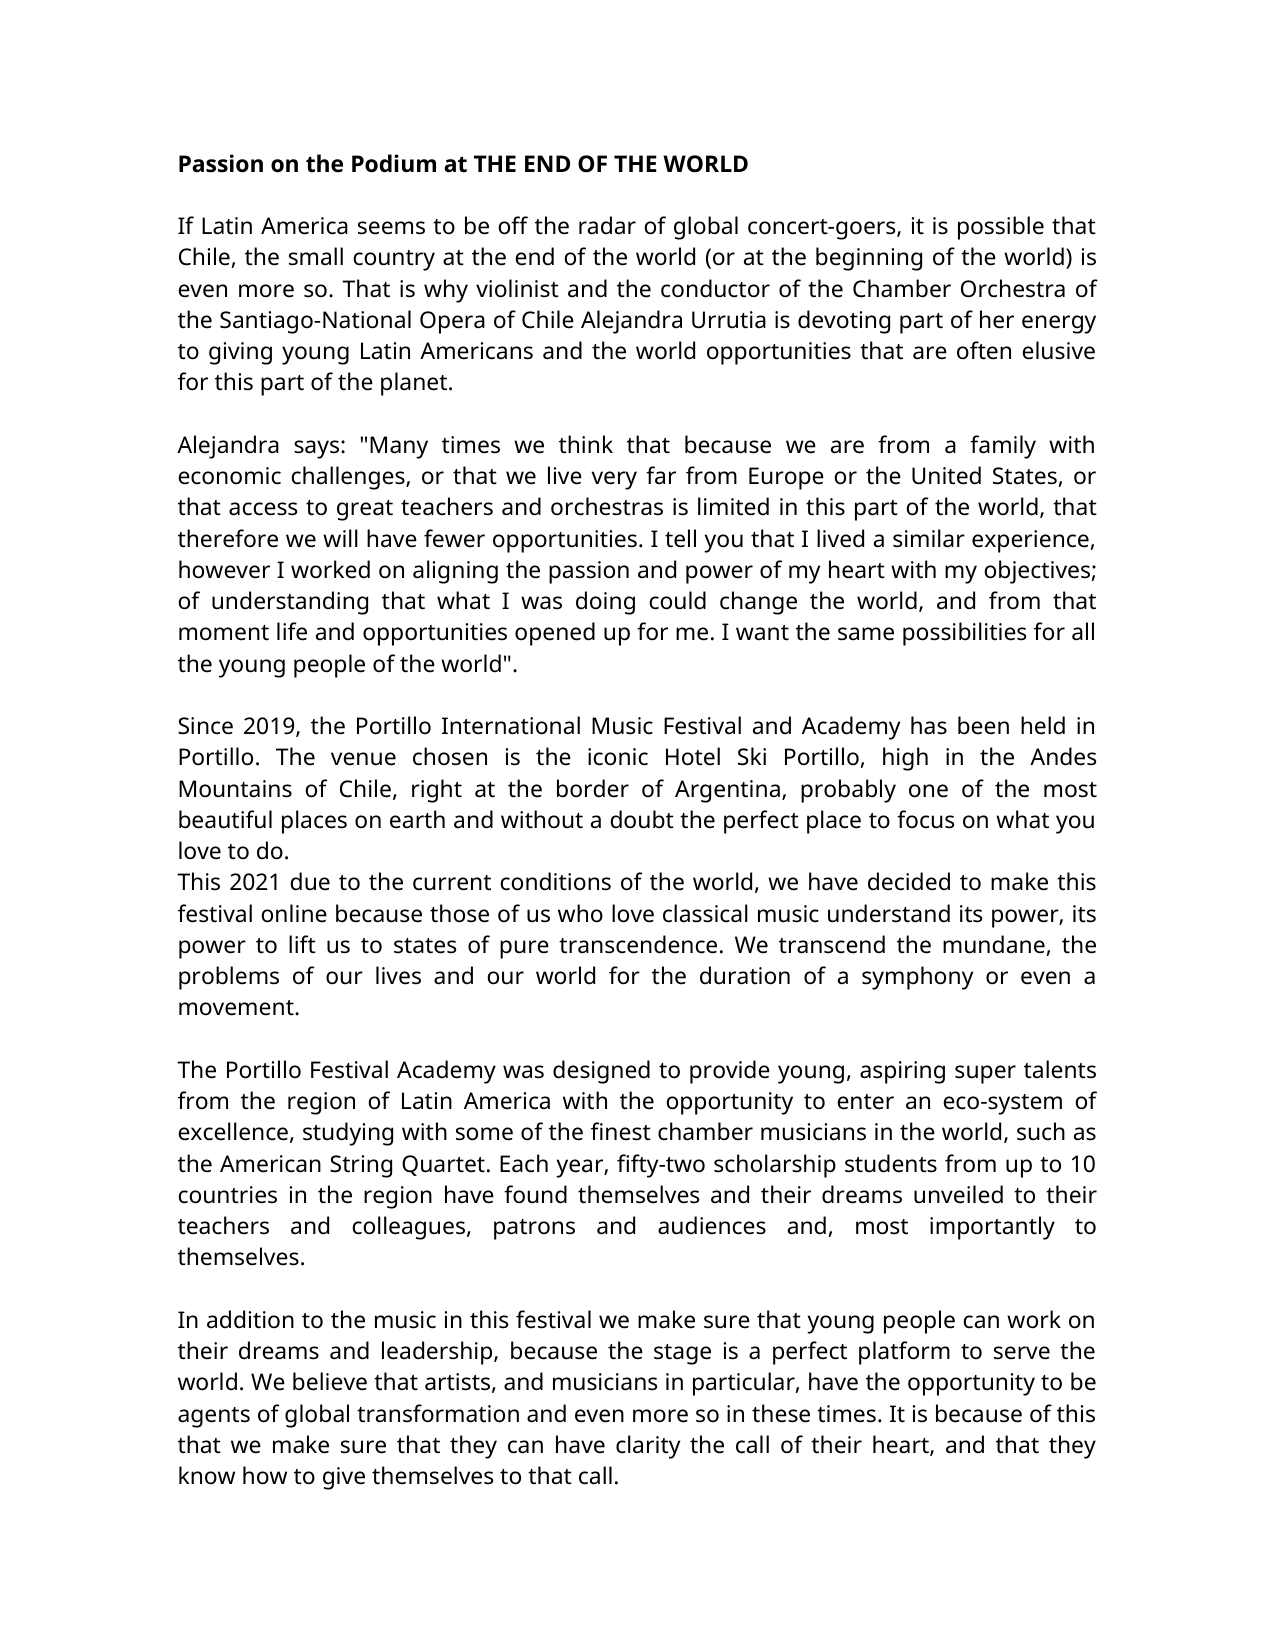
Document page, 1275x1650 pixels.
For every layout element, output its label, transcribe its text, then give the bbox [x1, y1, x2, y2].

text In addition to the music in this festival we make sure that young people can work on their dreams and leadership, because the stage is a perfect platform to serve the world. We believe that artists, and musicians in particular, have the opportunity to be agents of global transformation and even more so in these times. It is because of this that we make sure that they can have clarity the call of their heart, and that they know how to give themselves to that call. [177, 1304, 1098, 1491]
text If Latin America seems to be off the radar of global concert-goers, it is possible that Chile, the small country at the end of the world (or at the beginning of the world) is even more so. That is why violinist and the conductor of the Chamber Orchestra of the Santiago-National Opera of Chile Alejandra Urrutia is devoting part of her energy to giving young Latin Americans and the world opportunities that are often elusive for this part of the planet. [177, 210, 1098, 398]
text This 2021 due to the current conditions of the world, we have decided to make this festival online because those of us who love classical music understand its power, its power to lift us to states of pure transcendence. We transcend the mundane, the problems of our lives and our world for the duration of a symphony or even a movement. [177, 866, 1098, 1023]
text Passion on the Podium at THE END OF THE WORLD [177, 148, 1098, 179]
text Alejandra says: "Many times we think that because we are from a family with economic challenges, or that we live very far from Europe or the United States, or that access to great teachers and orchestras is limited in this part of the world, that therefore we will have fewer opportunities. I tell you that I lived a similar experience, however I worked on aligning the passion and power of my heart with my objectives; of understanding that what I was doing could change the world, and from that moment life and opportunities opened up for me. I want the same possibilities for all the young people of the world". [177, 429, 1098, 679]
text The Portillo Festival Academy was designed to provide young, aspiring super talents from the region of Latin America with the opportunity to enter an eco-system of excellence, studying with some of the finest chamber musicians in the world, such as the American String Quartet. Each year, fifty-two scholarship students from up to 10 countries in the region have found themselves and their dreams unveiled to their teachers and colleagues, patrons and audiences and, most importantly to themselves. [177, 1054, 1098, 1273]
text Since 2019, the Portillo International Music Festival and Academy has been held in Portillo. The venue chosen is the iconic Hotel Ski Portillo, high in the Andes Mountains of Chile, right at the border of Argentina, probably one of the most beautiful places on earth and without a doubt the perfect place to focus on what you love to do. [177, 710, 1098, 866]
